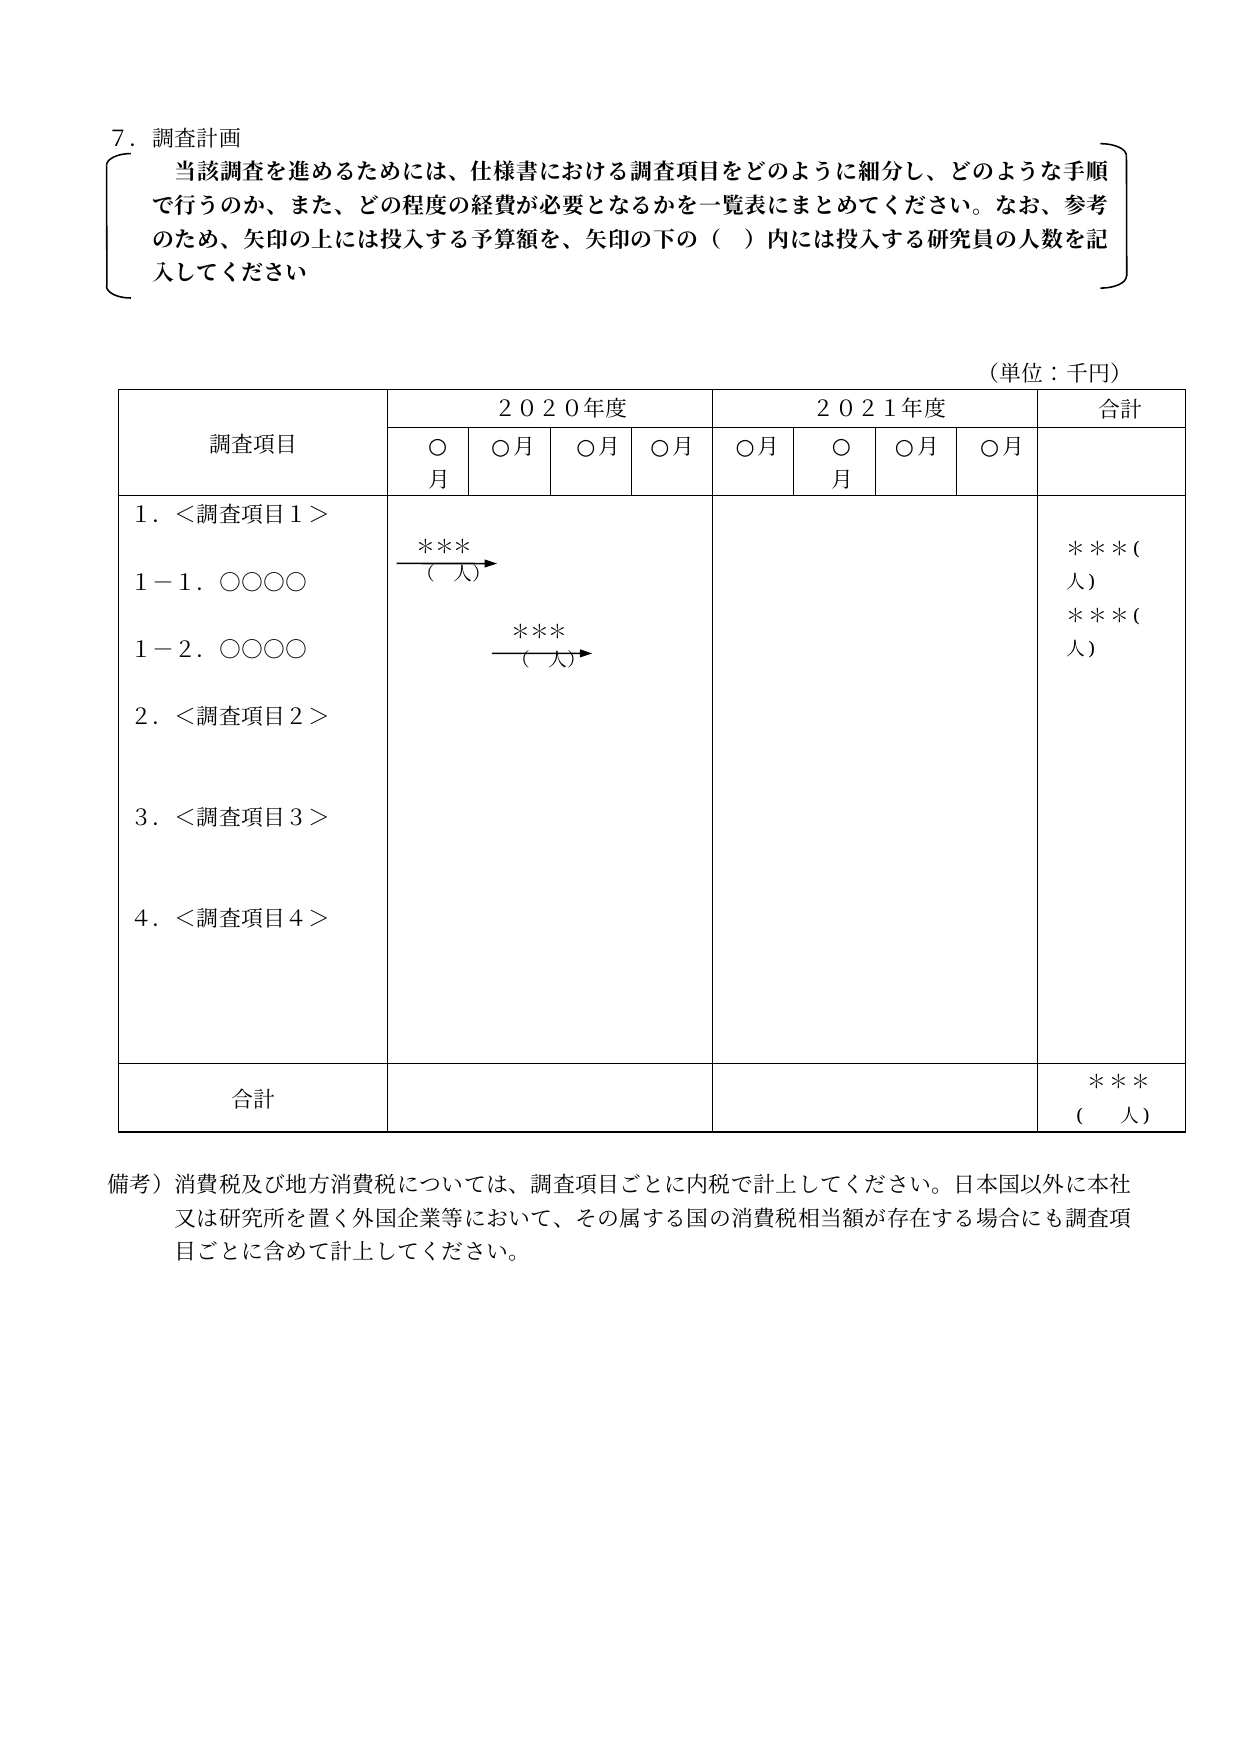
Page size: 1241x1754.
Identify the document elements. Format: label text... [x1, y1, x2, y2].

table_cell １．＜調査項目１＞ １－１．○○○○ １－２．○○○○ ２．＜調査項目２＞ ３．＜調査項目３＞ ４．＜調査項目４＞ [119, 496, 387, 1063]
text ７．調査計画 [107, 120, 1133, 153]
table_header ２０２０年度 [388, 390, 712, 427]
table_cell ＊＊＊( 人) ＊＊＊( 人) [1038, 496, 1185, 1063]
table_cell ○月 [469, 428, 550, 495]
table_cell ＊＊＊ ( 人) [1038, 1064, 1185, 1131]
table_cell ○月 [632, 428, 712, 495]
table_cell [713, 496, 1037, 1063]
table_cell 合計 [119, 1064, 387, 1131]
table_cell ○月 [794, 428, 875, 495]
table_cell ○月 [388, 428, 468, 495]
table_cell ○月 [551, 428, 631, 495]
table_cell ○月 [876, 428, 956, 495]
text 備考）消費税及び地方消費税については、調査項目ごとに内税で計上してください。日本国以外に本社又は研究所を置く外国企業等において、その属する国の消費税相当額が存在する場合にも調査項目ごとに含めて計上してください。 [107, 1166, 1133, 1267]
table_header 調査項目 [119, 390, 387, 495]
text 当該調査を進めるためには、仕様書における調査項目をどのように細分し、どのような手順で行うのか、また、どの程度の経費が必要となるかを一覧表にまとめてください。なお、参考のため、矢印の上には投入する予算額を、矢印の下の（ ）内には投入する研究員の人数を記入してください [130, 153, 1110, 288]
table_header ２０２１年度 [713, 390, 1037, 427]
table_cell [713, 1064, 1037, 1131]
table_cell ○月 [713, 428, 793, 495]
table_header 合計 [1038, 390, 1185, 427]
text （単位：千円） [107, 355, 1133, 389]
table_cell [388, 496, 712, 1063]
table_cell [1038, 428, 1185, 495]
table_cell [388, 1064, 712, 1131]
table_cell ○月 [957, 428, 1037, 495]
